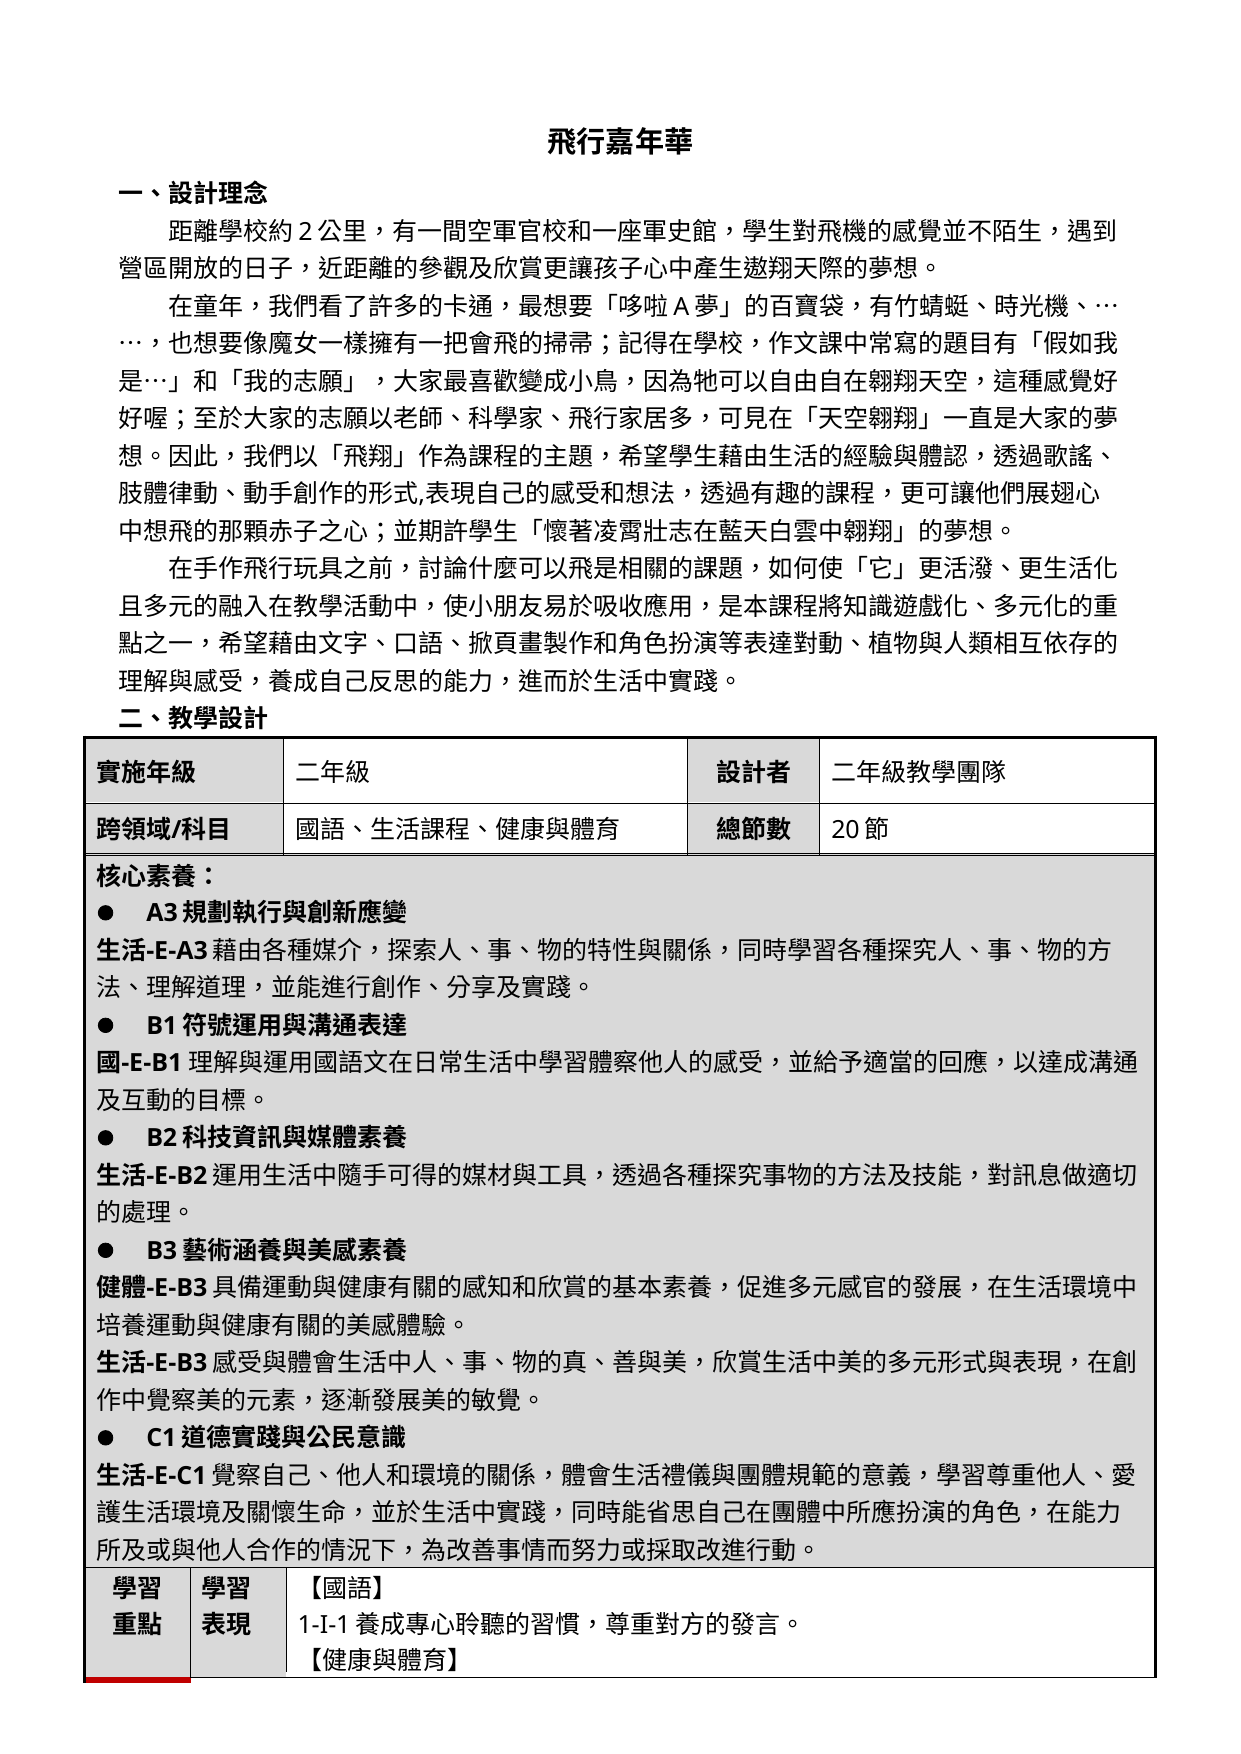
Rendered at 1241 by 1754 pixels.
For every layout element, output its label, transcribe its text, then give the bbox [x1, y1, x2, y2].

table_cell 20節 [820, 804, 1154, 853]
table_header 二年級教學團隊 [820, 739, 1154, 802]
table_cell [286, 1568, 1154, 1677]
text 飛行嘉年華 [118, 119, 1122, 161]
table_header 二年級 [284, 739, 687, 802]
text 一、設計理念 [118, 173, 1122, 211]
table_cell 學習 重點 [86, 1568, 190, 1677]
table_cell 跨領域/科目 [86, 804, 283, 853]
table_cell 國語、生活課程、健康與體育 [284, 804, 687, 853]
text 在手作飛行玩具之前，討論什麼可以飛是相關的課題，如何使「它」更活潑、更生活化且多元的融入在教學活動中，使小朋友易於吸收應用，是本課程將知識遊戲化、多元化的重點之一，希望藉由文字、口語、掀頁畫製作和角色扮演等表達對動、植物與人類相互依存的理解與感受，養成自己反思的能力，進而於生活中實踐。 [118, 548, 1122, 698]
text 二、教學設計 [118, 698, 1122, 736]
table_header 實施年級 [86, 739, 283, 802]
table_cell 核心素養： A3規劃執行與創新應變 生活-E-A3藉由各種媒介，探索人、事、物的特性與關係，同時學習各種探究人、事、物的方法、理解道理，並能進行創作、分享及實踐。 B1符號運用與溝通表達 國-E-B1 理解與運用國語文在日常生活中學習體察他人的感受，並給予適當的回應，以達成溝通及互動的目標。 B2科技資訊與媒體素養 生活-E-B2運用生活中隨手可得的媒材與工具，透過各種探究事物的方法及技能，對訊息做適切的處理。 B3藝術涵養與美感素養 健體-E-B3具備運動與健康有關的感知和欣賞的基本素養，促進多元感官的發展，在生活環境中培養運動與健康有關的美感體驗。 生活-E-B3感受與體會生活中人、事、物的真、善與美，欣賞生活中美的多元形式與表現，在創作中覺察美的元素，逐漸發展美的敏覺。 C1道德實踐與公民意識 生活-E-C1覺察自己、他人和環境的關係，體會生活禮儀與團體規範的意義，學習尊重他人、愛護生活環境及關懷生命，並於生活中實踐，同時能省思自己在團體中所應扮演的角色，在能力所及或與他人合作的情況下，為改善事情而努力或採取改進行動。 [86, 856, 1154, 1567]
text 在童年，我們看了許多的卡通，最想要「哆啦A夢」的百寶袋，有竹蜻蜓、時光機、……，也想要像魔女一樣擁有一把會飛的掃帚；記得在學校，作文課中常寫的題目有「假如我是…」和「我的志願」，大家最喜歡變成小鳥，因為牠可以自由自在翱翔天空，這種感覺好好喔；至於大家的志願以老師、科學家、飛行家居多，可見在「天空翱翔」一直是大家的夢想。因此，我們以「飛翔」作為課程的主題，希望學生藉由生活的經驗與體認，透過歌謠、肢體律動、動手創作的形式,表現自己的感受和想法，透過有趣的課程，更可讓他們展翅心中想飛的那顆赤子之心；並期許學生「懷著凌霄壯志在藍天白雲中翱翔」的夢想。 [118, 286, 1122, 548]
text 距離學校約2公里，有一間空軍官校和一座軍史館，學生對飛機的感覺並不陌生，遇到營區開放的日子，近距離的參觀及欣賞更讓孩子心中產生遨翔天際的夢想。 [118, 211, 1122, 286]
table_header 設計者 [688, 739, 819, 802]
table_cell 學習 表現 [191, 1568, 286, 1677]
table_cell 總節數 [688, 804, 819, 853]
